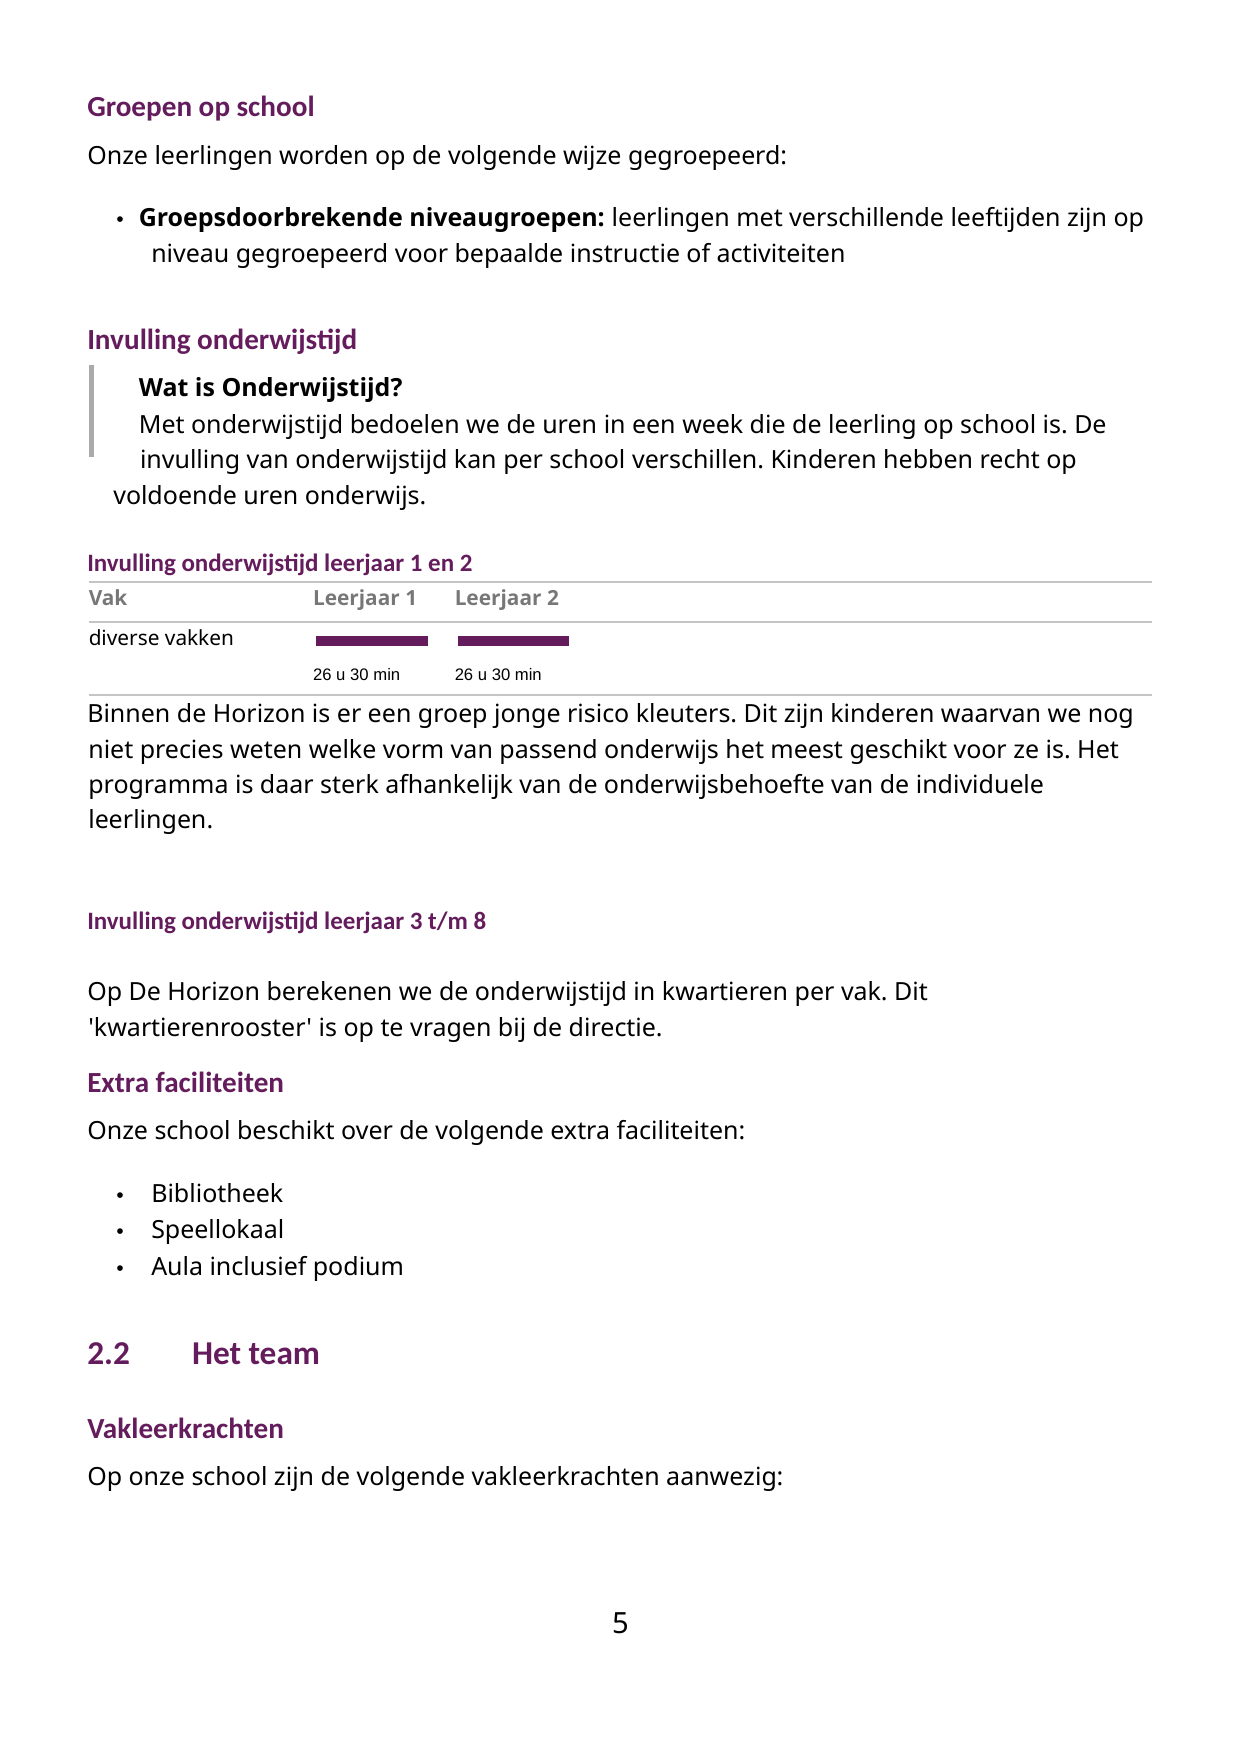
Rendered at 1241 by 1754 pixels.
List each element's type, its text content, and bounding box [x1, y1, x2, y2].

list Speellokaal [113, 1212, 1151, 1246]
table_header Leerjaar 1 [313, 583, 454, 621]
table_header Vak [89, 583, 313, 621]
text Op onze school zijn de volgende vakleerkrachten aanwezig: [87, 1459, 1151, 1493]
list Bibliotheek [113, 1176, 1151, 1210]
table_cell 26 u 30 min [313, 623, 454, 694]
text Invulling onderwijstijd leerjaar 3 t/m 8 [87, 905, 1151, 935]
text Op De Horizon berekenen we de onderwijstijd in kwartieren per vak. Dit 'kwartierenrooster' is op te vragen bij de directie. [87, 974, 1151, 1043]
text Binnen de Horizon is er een groep jonge risico kleuters. Dit zijn kinderen waarvan we nog niet precies weten welke vorm van passend onderwijs het meest geschikt voor ze is. Het programma is daar sterk afhankelijk van de onderwijsbehoefte van de individuele leerlingen. [87, 696, 1151, 836]
text Wat is Onderwijstijd? [112, 370, 1151, 404]
table_cell 26 u 30 min [455, 623, 1152, 694]
picture [312, 623, 432, 659]
list Aula inclusief podium [113, 1248, 1151, 1282]
subtitle Groepen op school [87, 88, 1151, 124]
table_header Leerjaar 2 [455, 583, 1152, 621]
text Onze leerlingen worden op de volgende wijze gegroepeerd: [87, 137, 1151, 172]
subtitle Invulling onderwijstijd [87, 321, 1151, 357]
subtitle 2.2 Het team [87, 1332, 1151, 1373]
picture [454, 623, 573, 659]
text Met onderwijstijd bedoelen we de uren in een week die de leerling op school is. De invulling van onderwijstijd kan per school verschillen. Kinderen hebben recht op voldoende uren onderwijs. [112, 407, 1151, 512]
subtitle Extra faciliteiten [87, 1064, 1151, 1100]
table_cell diverse vakken [89, 623, 313, 694]
text Invulling onderwijstijd leerjaar 1 en 2 [87, 548, 1151, 578]
subtitle Vakleerkrachten [87, 1410, 1151, 1446]
text Onze school beschikt over de volgende extra faciliteiten: [87, 1113, 1151, 1147]
text • Groepsdoorbrekende niveaugroepen: leerlingen met verschillende leeftijden zijn op niveau gegroepeerd voor bepaalde instructie of activiteiten [113, 200, 1151, 269]
